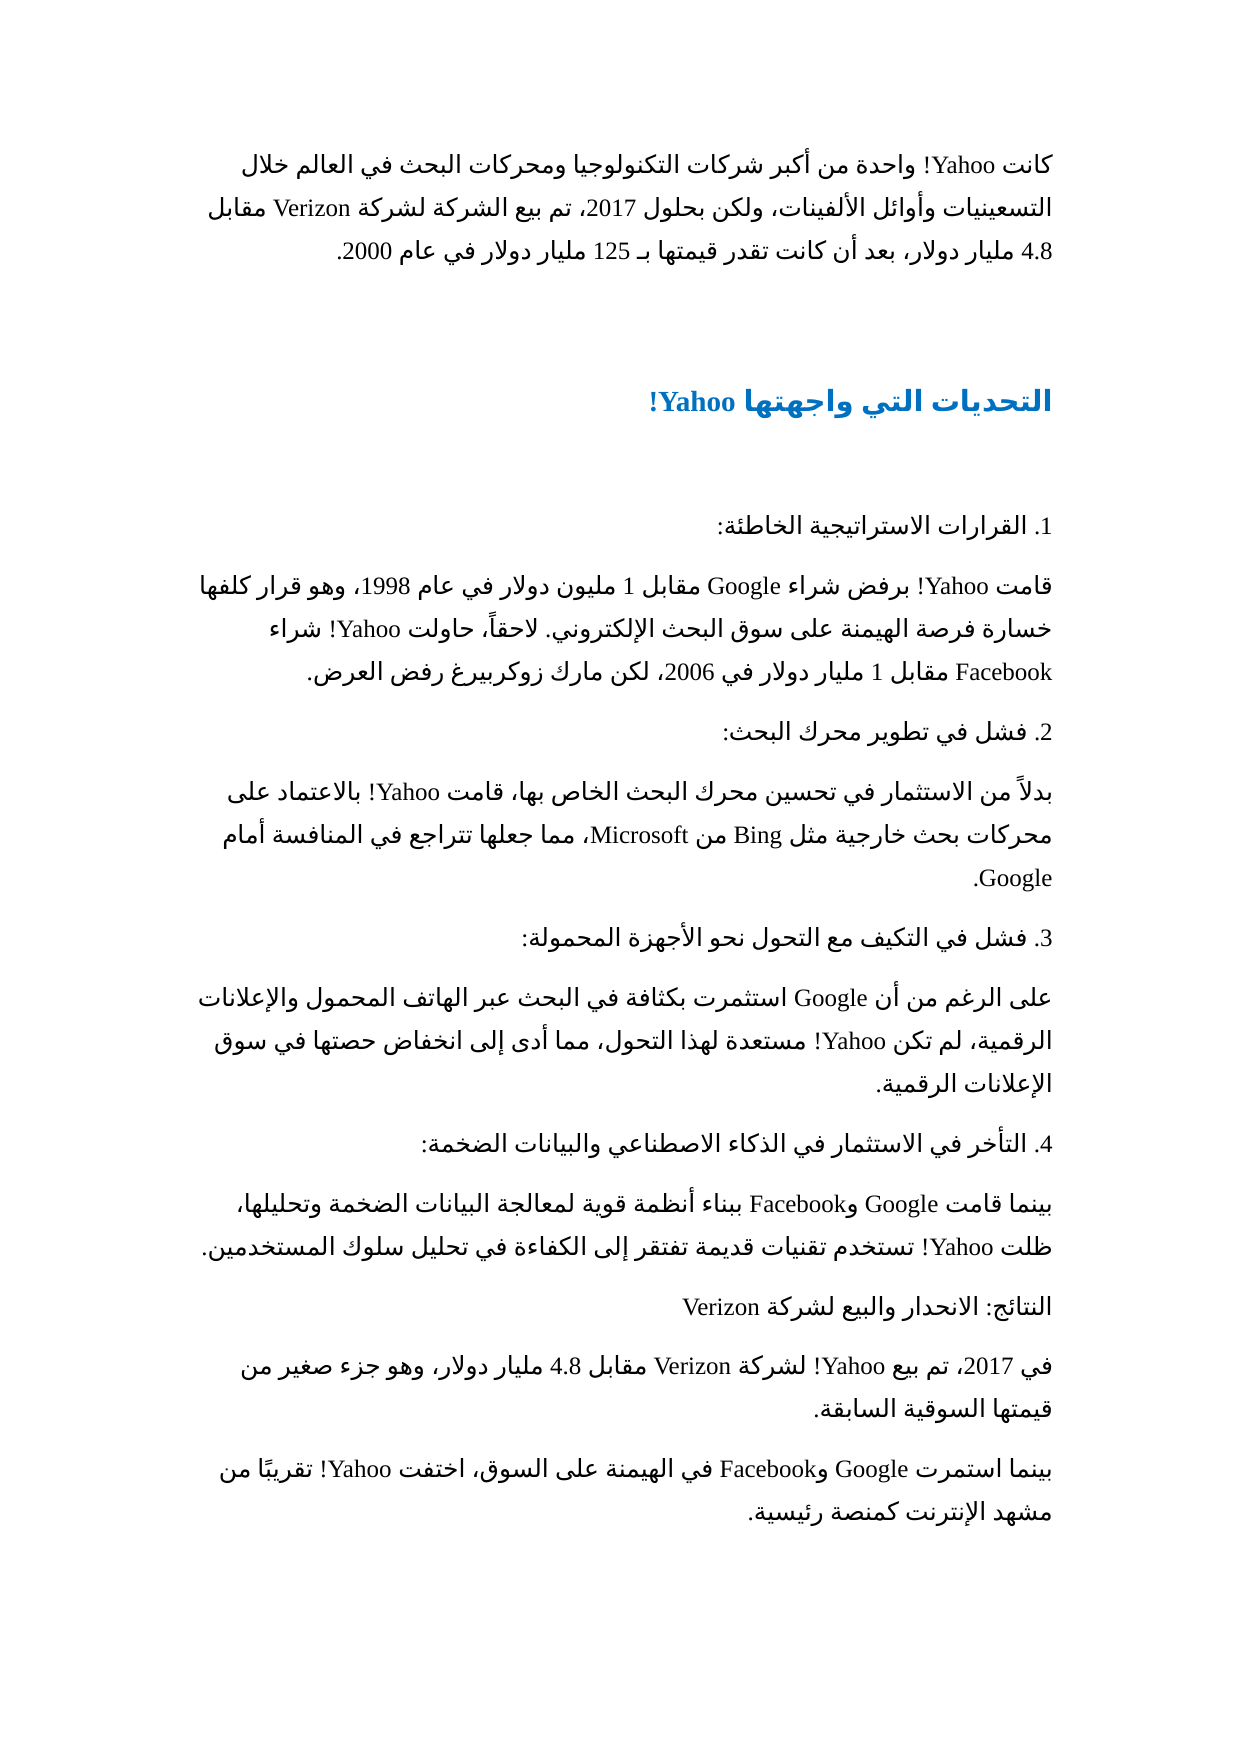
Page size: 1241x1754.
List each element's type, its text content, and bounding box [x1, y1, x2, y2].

text 4. التأخر في الاستثمار في الذكاء الاصطناعي والبيانات الضخمة: [187, 1129, 1053, 1158]
text 3. فشل في التكيف مع التحول نحو الأجهزة المحمولة: [187, 923, 1053, 952]
text بينما استمرت Google وFacebook في الهيمنة على السوق، اختفت Yahoo! تقريبًا من مشهد الإنترنت كمنصة رئيسية. [187, 1454, 1053, 1526]
text النتائج: الانحدار والبيع لشركة Verizon [187, 1292, 1053, 1320]
text بدلاً من الاستثمار في تحسين محرك البحث الخاص بها، قامت Yahoo! بالاعتماد على محركات بحث خارجية مثل Bing من Microsoft، مما جعلها تتراجع في المنافسة أمام Google. [187, 777, 1053, 892]
text كانت Yahoo! واحدة من أكبر شركات التكنولوجيا ومحركات البحث في العالم خلال التسعينيات وأوائل الألفينات، ولكن بحلول 2017، تم بيع الشركة لشركة Verizon مقابل 4.8 مليار دولار، بعد أن كانت تقدر قيمتها بـ 125 مليار دولار في عام 2000. [187, 150, 1053, 265]
text في 2017، تم بيع Yahoo! لشركة Verizon مقابل 4.8 مليار دولار، وهو جزء صغير من قيمتها السوقية السابقة. [187, 1351, 1053, 1423]
text التحديات التي واجهتها Yahoo! [187, 384, 1053, 418]
text 2. فشل في تطوير محرك البحث: [187, 717, 1053, 746]
text 1. القرارات الاستراتيجية الخاطئة: [187, 511, 1053, 540]
text بينما قامت Google وFacebook ببناء أنظمة قوية لمعالجة البيانات الضخمة وتحليلها، ظلت Yahoo! تستخدم تقنيات قديمة تفتقر إلى الكفاءة في تحليل سلوك المستخدمين. [187, 1189, 1053, 1261]
text على الرغم من أن Google استثمرت بكثافة في البحث عبر الهاتف المحمول والإعلانات الرقمية، لم تكن Yahoo! مستعدة لهذا التحول، مما أدى إلى انخفاض حصتها في سوق الإعلانات الرقمية. [187, 983, 1053, 1098]
text قامت Yahoo! برفض شراء Google مقابل 1 مليون دولار في عام 1998، وهو قرار كلفها خسارة فرصة الهيمنة على سوق البحث الإلكتروني. لاحقاً، حاولت Yahoo! شراء Facebook مقابل 1 مليار دولار في 2006، لكن مارك زوكربيرغ رفض العرض. [187, 571, 1053, 686]
